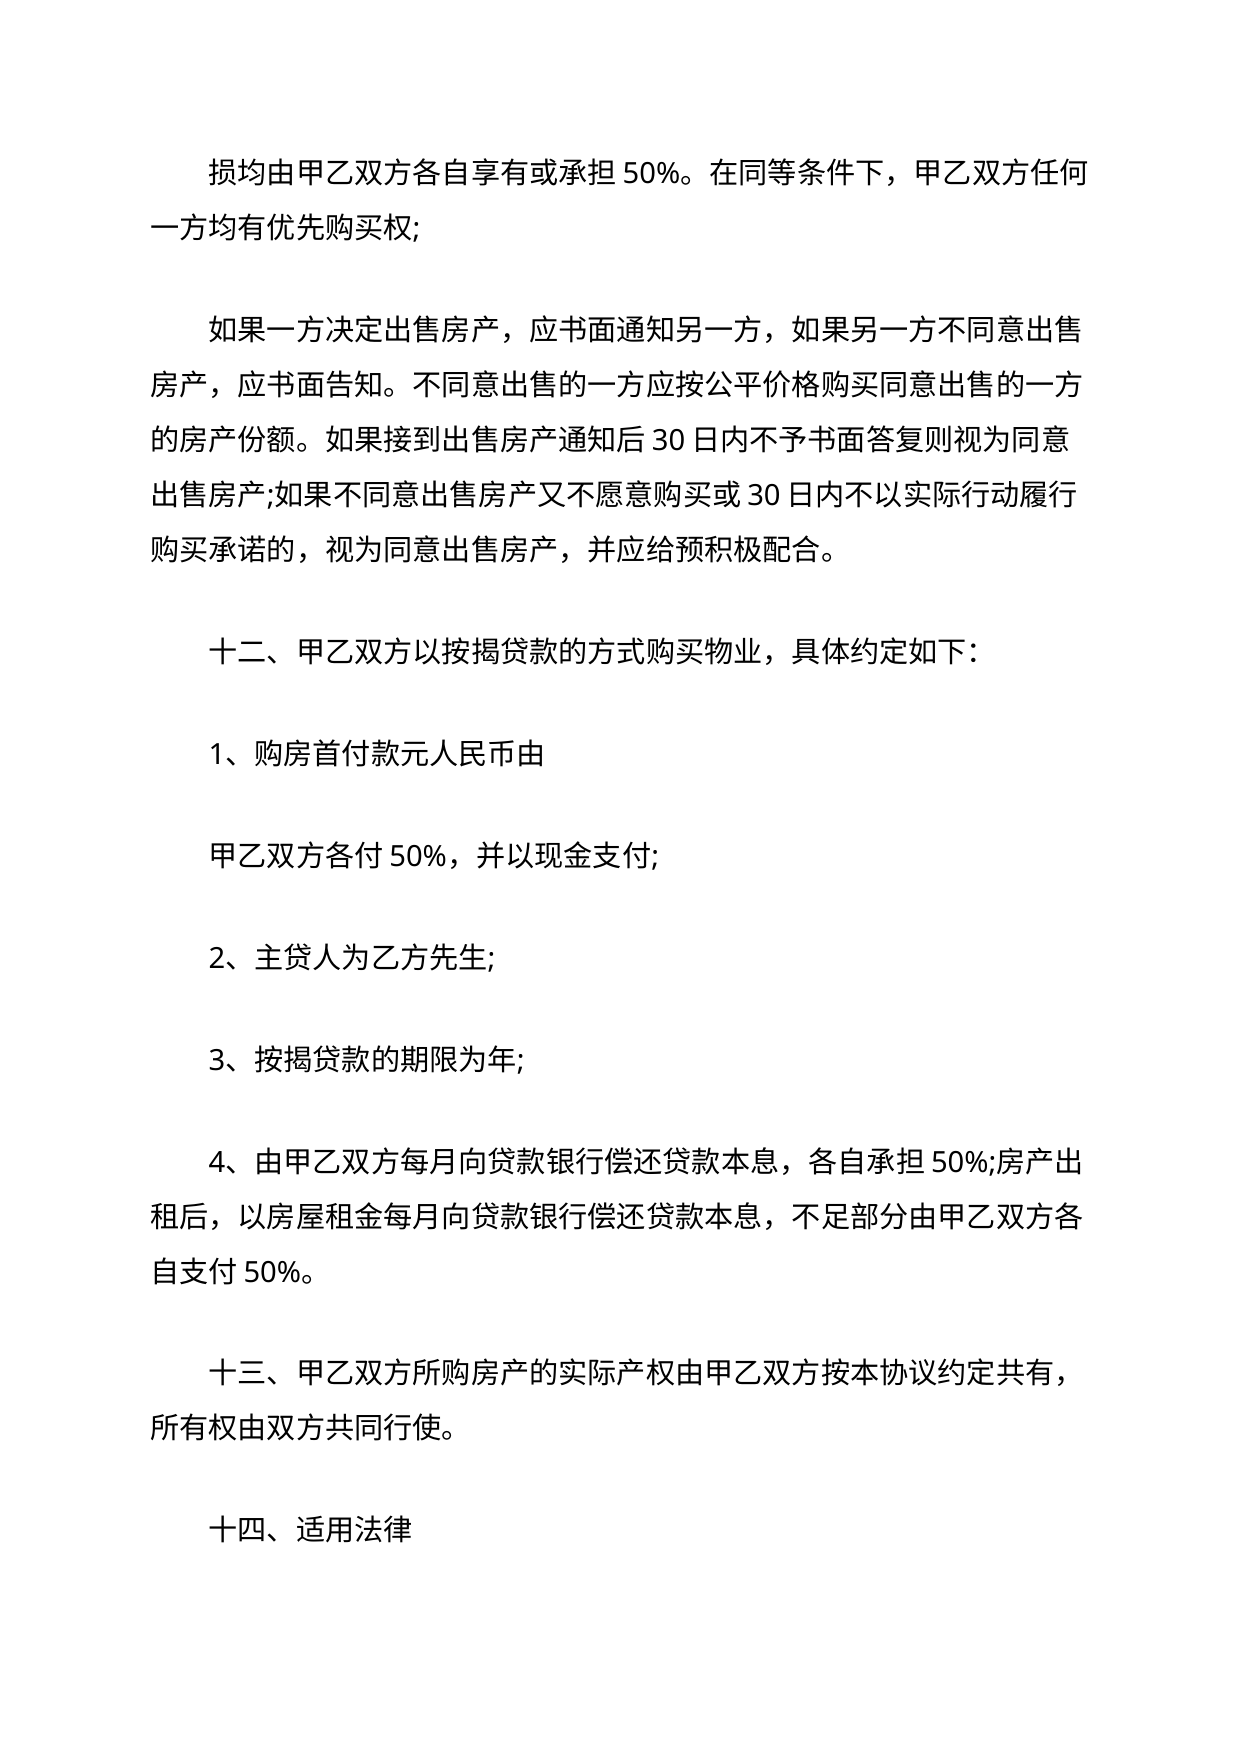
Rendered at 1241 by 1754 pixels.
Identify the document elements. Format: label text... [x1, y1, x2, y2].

text 十三、甲乙双方所购房产的实际产权由甲乙双方按本协议约定共有，所有权由双方共同行使。 [150, 1350, 1090, 1447]
text 2、主贷人为乙方先生; [150, 934, 1090, 977]
text 十四、适用法律 [150, 1507, 1090, 1549]
text 3、按揭贷款的期限为年; [150, 1036, 1090, 1079]
text 4、由甲乙双方每月向贷款银行偿还贷款本息，各自承担50%;房产出租后，以房屋租金每月向贷款银行偿还贷款本息，不足部分由甲乙双方各自支付50%。 [150, 1138, 1090, 1291]
text 甲乙双方各付50%，并以现金支付; [150, 832, 1090, 875]
text 1、购房首付款元人民币由 [150, 730, 1090, 773]
text 如果一方决定出售房产，应书面通知另一方，如果另一方不同意出售房产，应书面告知。不同意出售的一方应按公平价格购买同意出售的一方的房产份额。如果接到出售房产通知后30日内不予书面答复则视为同意出售房产;如果不同意出售房产又不愿意购买或30日内不以实际行动履行购买承诺的，视为同意出售房产，并应给预积极配合。 [150, 307, 1090, 569]
text 损均由甲乙双方各自享有或承担50%。在同等条件下，甲乙双方任何一方均有优先购买权; [150, 150, 1090, 247]
text 十二、甲乙双方以按揭贷款的方式购买物业，具体约定如下： [150, 628, 1090, 671]
